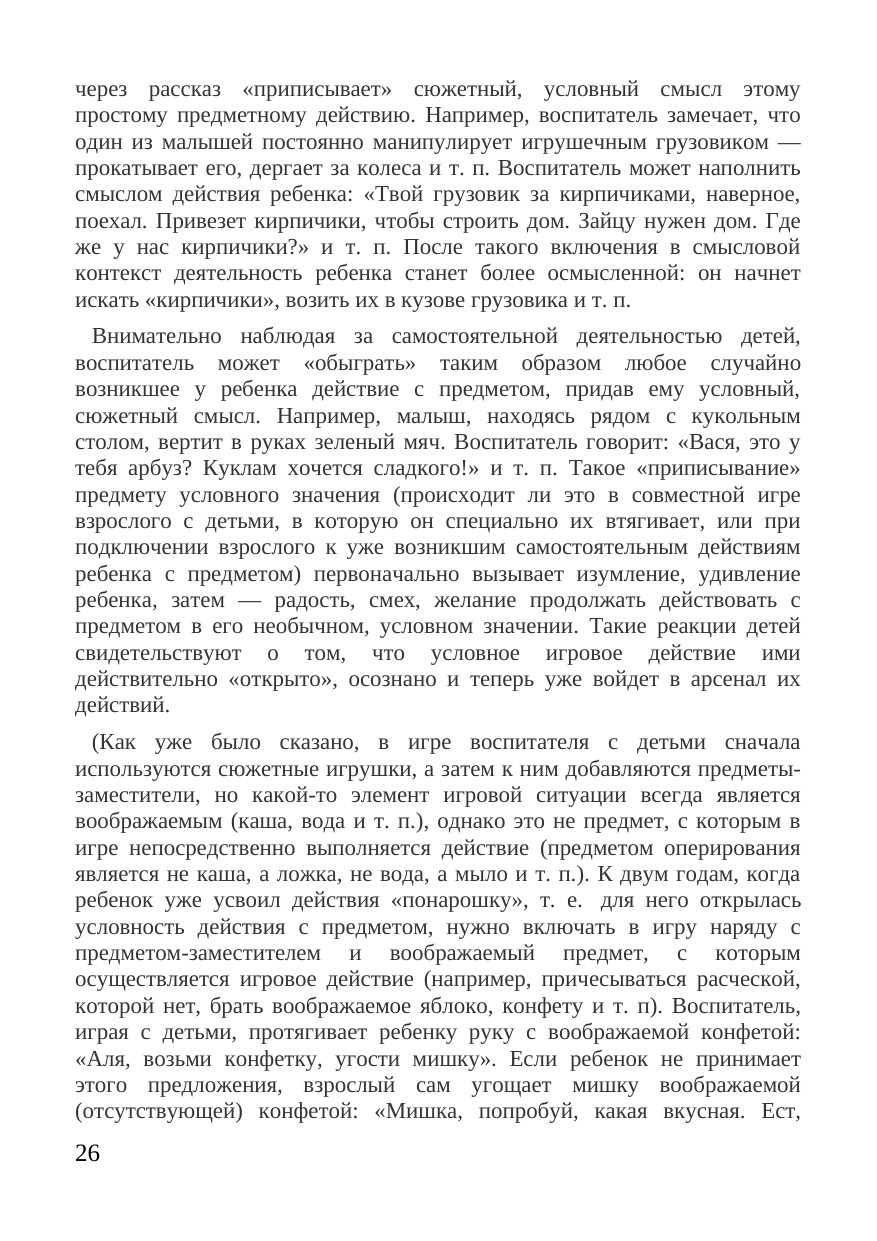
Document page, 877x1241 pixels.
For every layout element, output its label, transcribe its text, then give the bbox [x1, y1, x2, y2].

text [75, 728, 802, 1124]
text Внимательно наблюдая за самостоятельной деятельностью детей, воспитатель может «обыграть» таким образом любое случайно возникшее у ребенка действие с предметом, придав ему условный, сюжетный смысл. Например, малыш, находясь рядом с кукольным столом, вертит в руках зеленый мяч. Воспитатель говорит: «Вася, это у тебя арбуз? Куклам хочется сладкого!» и т. п. Такое «приписывание» предмету условного значения (происходит ли это в совместной игре взрослого с детьми, в которую он специально их втягивает, или при подключении взрослого к уже возникшим самостоятельным действиям ребенка с предметом) первоначально вызывает изумление, удивление ребенка, затем — радость, смех, желание продолжать действовать с предметом в его необычном, условном значении. Такие реакции детей свидетельствуют о том, что условное игровое действие ими действительно «открыто», осознано и теперь уже войдет в арсенал их действий. [75, 323, 802, 718]
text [75, 75, 802, 312]
